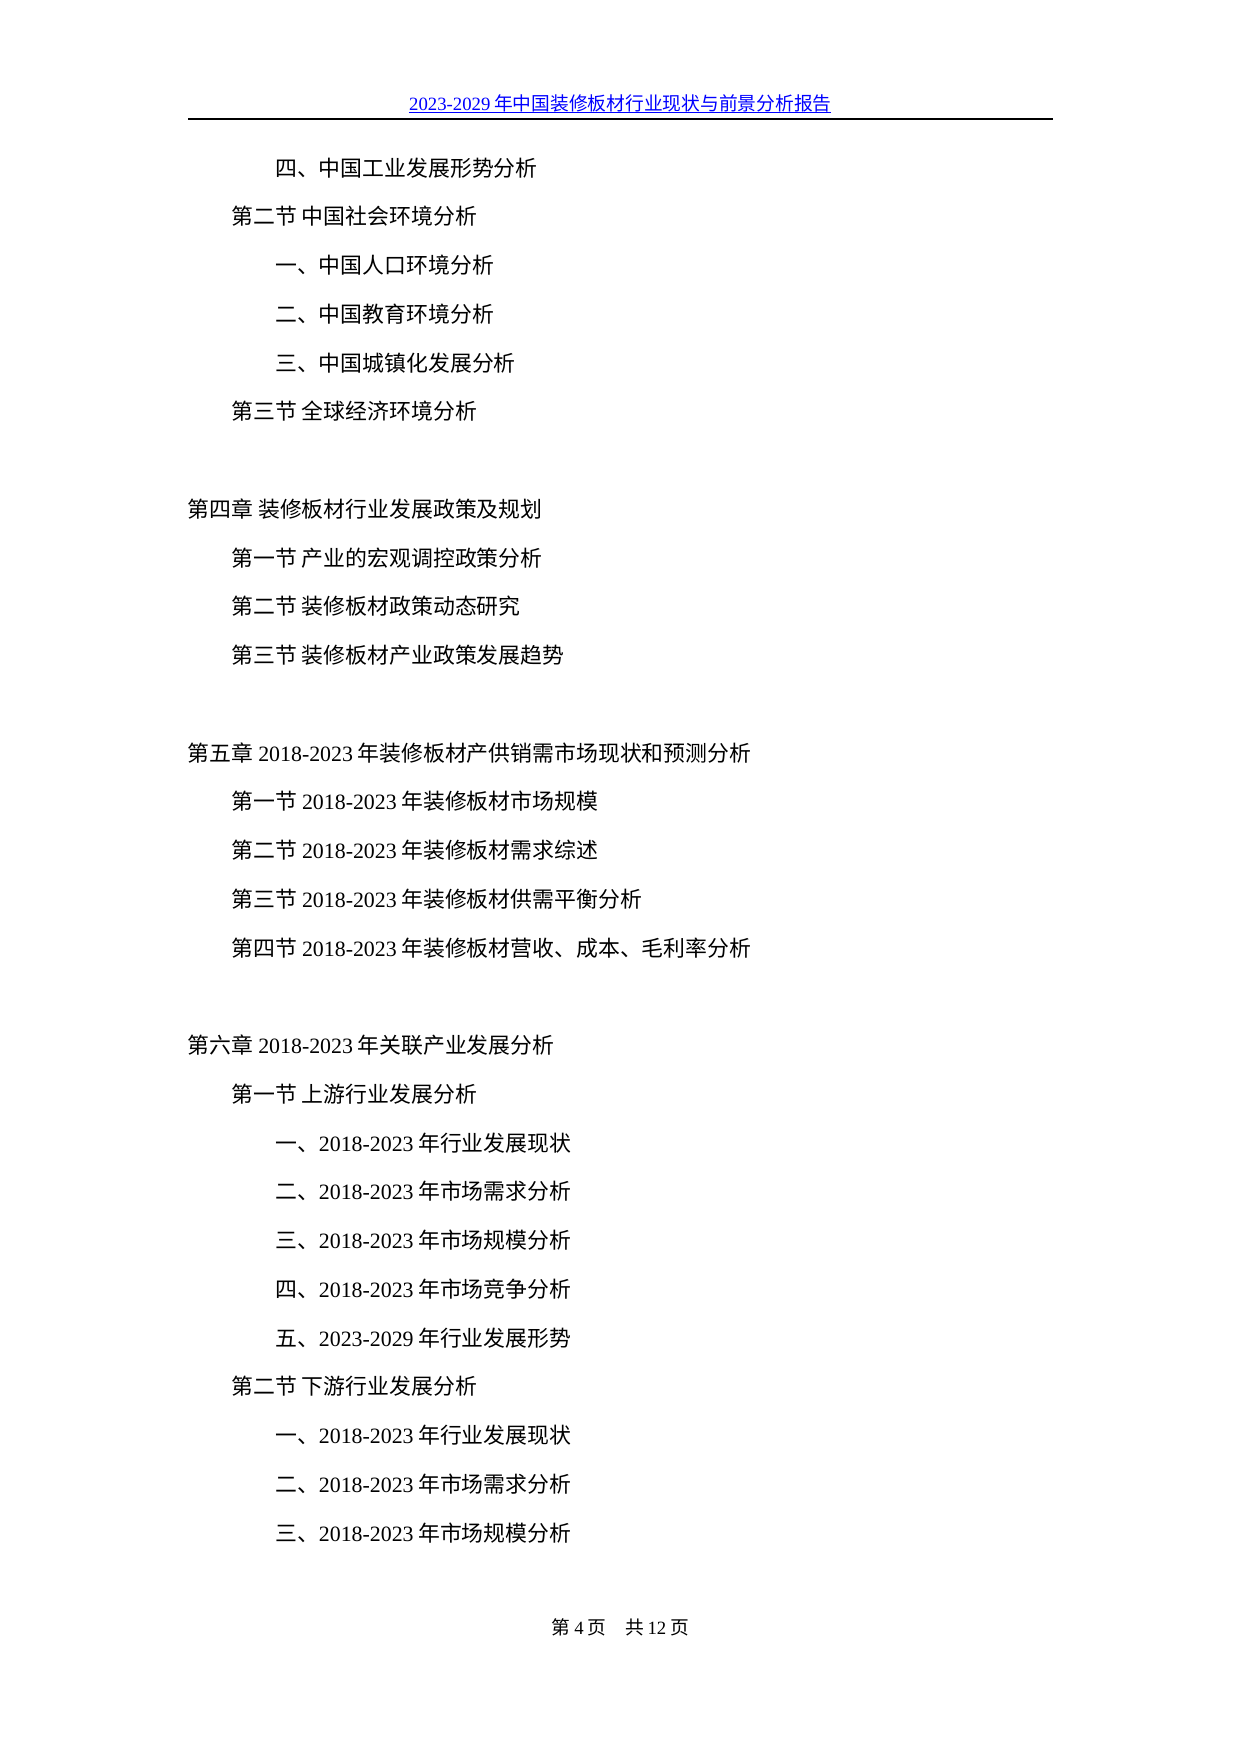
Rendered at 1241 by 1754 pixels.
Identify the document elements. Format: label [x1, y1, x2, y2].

text [187, 150, 1053, 1548]
